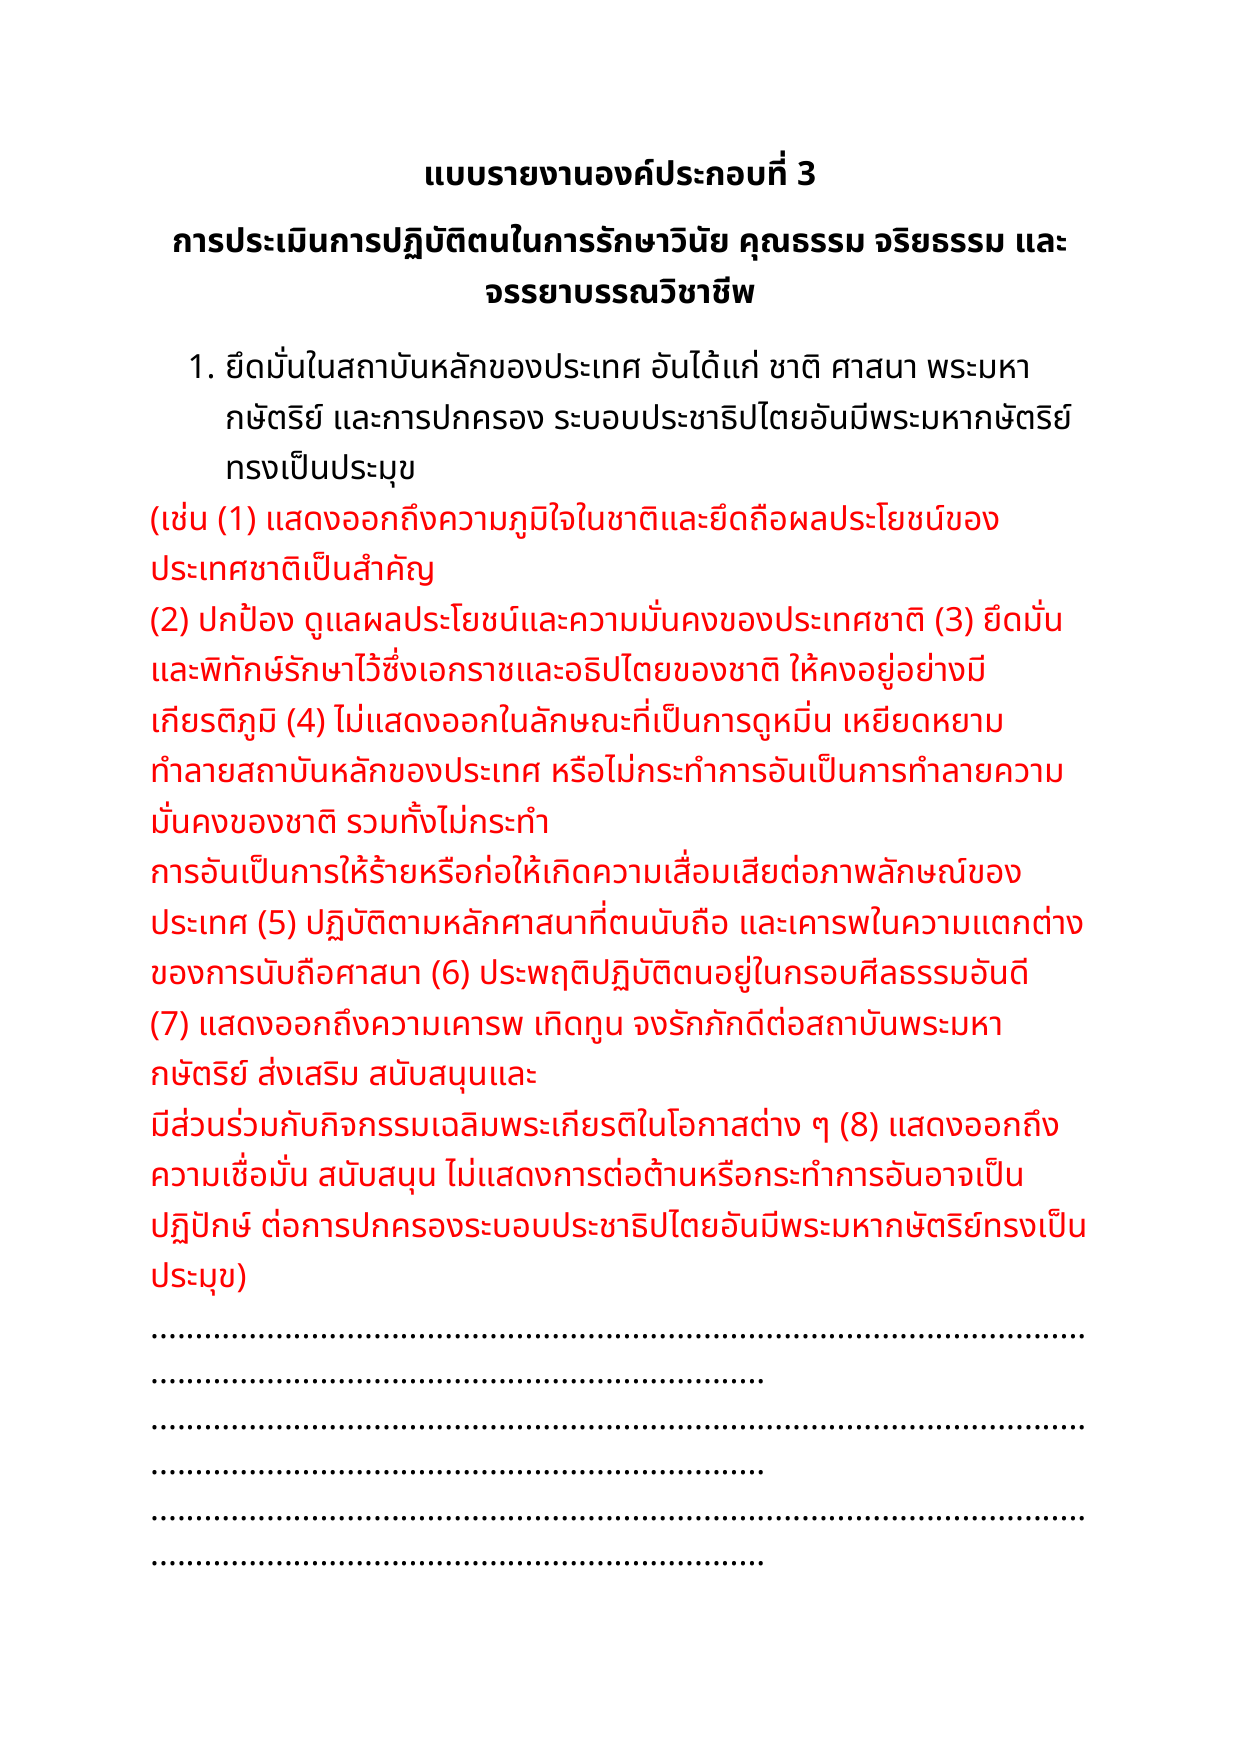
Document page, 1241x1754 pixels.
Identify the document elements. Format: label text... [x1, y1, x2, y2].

text การประเมินการปฏิบัติตนในการรักษาวินัย คุณธรรม จริยธรรม และจรรยาบรรณวิชาชีพ [150, 217, 1090, 318]
text (2) ปกป้อง ดูแลผลประโยชน์และความมั่นคงของประเทศชาติ (3) ยึดมั่นและพิทักษ์รักษาไว้ซึ่งเอกราชและอธิปไตยของชาติ ให้คงอยู่อย่างมีเกียรติภูมิ (4) ไม่แสดงออกในลักษณะที่เป็นการดูหมิ่น เหยียดหยาม [150, 596, 1090, 747]
text แบบรายงานองค์ประกอบที่ 3 [314, 150, 925, 201]
text ทำลายสถาบันหลักของประเทศ หรือไม่กระทำการอันเป็นการทำลายความมั่นคงของชาติ รวมทั้งไม่กระทำ [150, 747, 1090, 848]
text การอันเป็นการให้ร้ายหรือก่อให้เกิดความเสื่อมเสียต่อภาพลักษณ์ของประเทศ (5) ปฏิบัติตามหลักศาสนาที่ตนนับถือ และเคารพในความแตกต่างของการนับถือศาสนา (6) ประพฤติปฏิบัติตนอยู่ในกรอบศีลธรรมอันดี [150, 848, 1090, 1000]
text มีส่วนร่วมกับกิจกรรมเฉลิมพระเกียรติในโอกาสต่าง ๆ (8) แสดงออกถึงความเชื่อมั่น สนับสนุน ไม่แสดงการต่อต้านหรือกระทำการอันอาจเป็นปฏิปักษ์ ต่อการปกครองระบอบประชาธิปไตยอันมีพระมหากษัตริย์ทรงเป็นประมุข) [150, 1101, 1090, 1303]
text (7) แสดงออกถึงความเคารพ เทิดทูน จงรักภักดีต่อสถาบันพระมหากษัตริย์ ส่งเสริม สนับสนุนและ [150, 1000, 1090, 1101]
text (เช่น (1) แสดงออกถึงความภูมิใจในชาติและยึดถือผลประโยชน์ของประเทศชาติเป็นสำคัญ [150, 494, 1090, 596]
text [150, 1484, 1090, 1575]
list ยึดมั่นในสถาบันหลักของประเทศ อันได้แก่ ชาติ ศาสนา พระมหากษัตริย์ และการปกครอง ระบอบประชาธิปไตยอันมีพระมหากษัตริย์ทรงเป็นประมุข [187, 343, 1090, 494]
